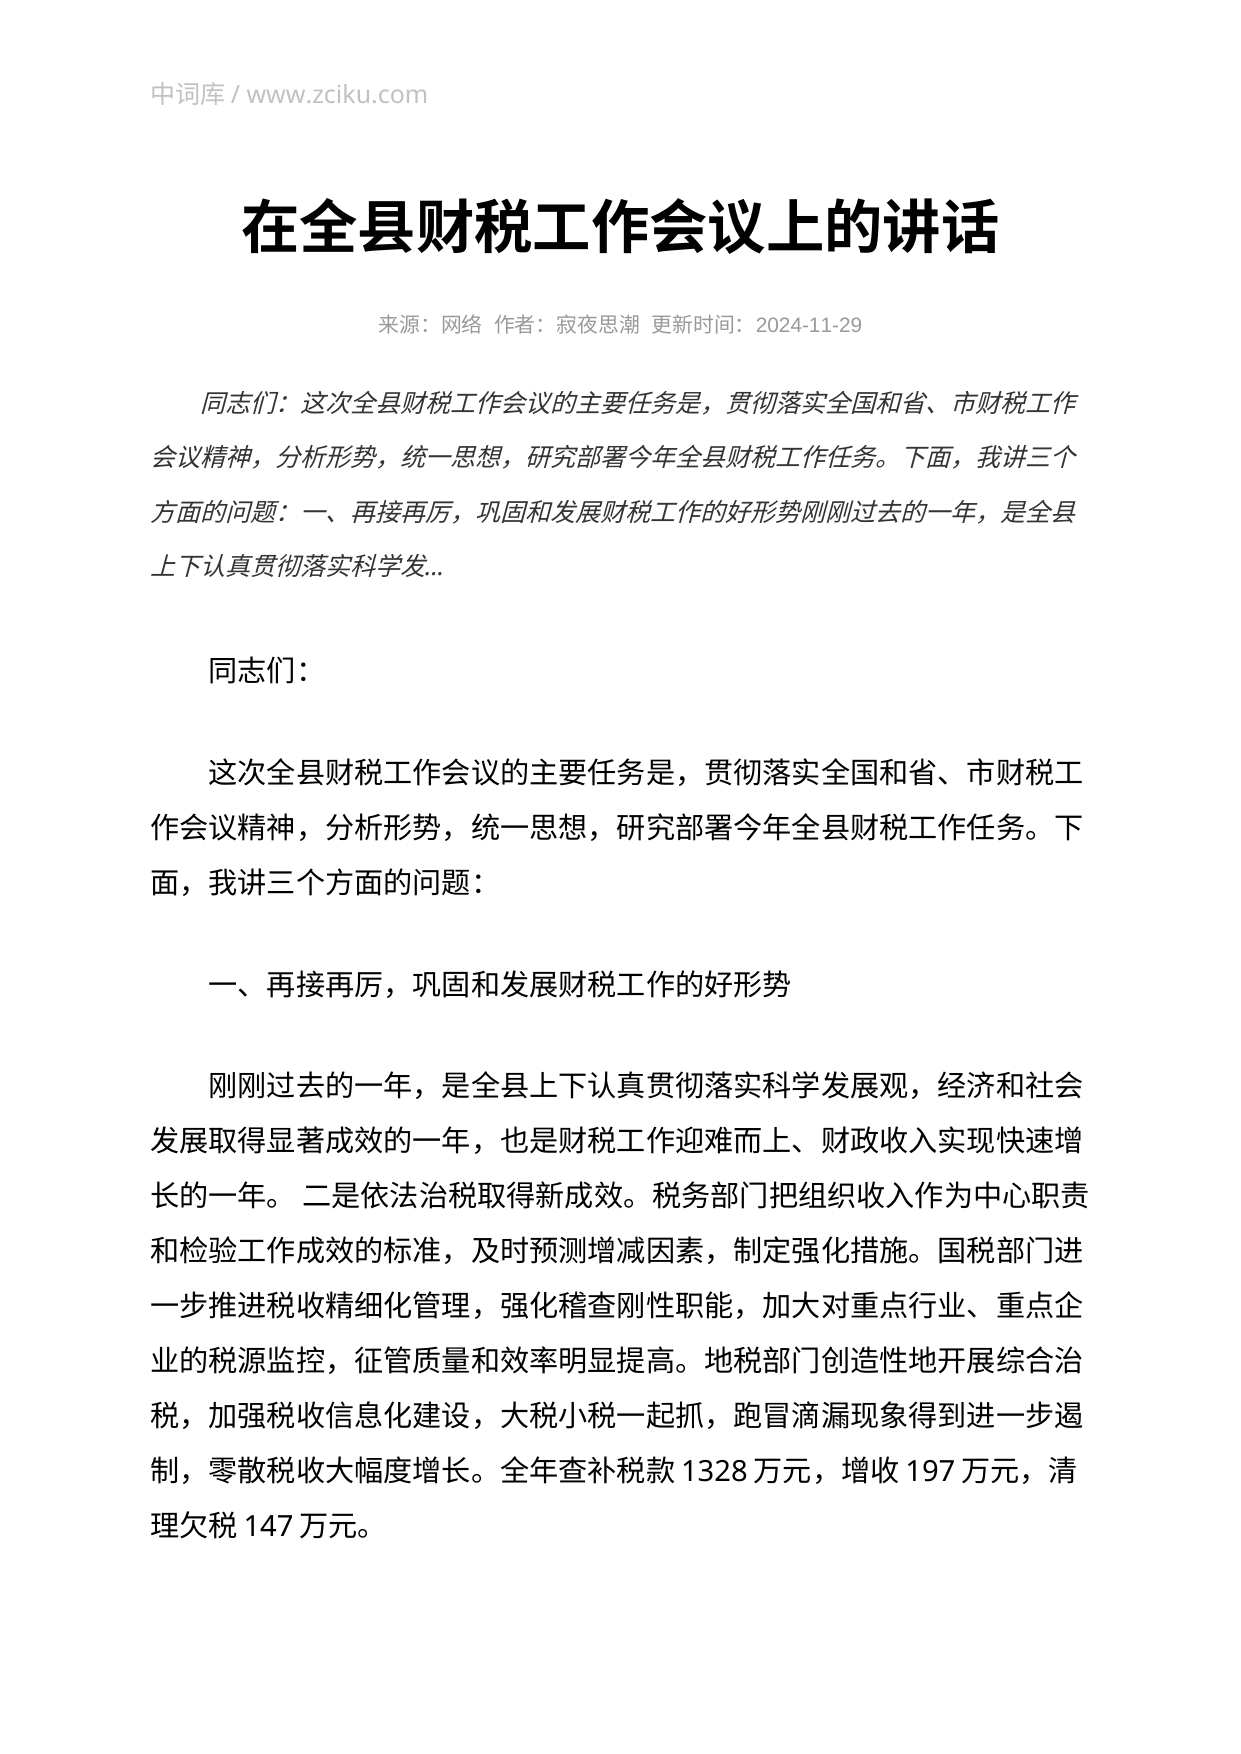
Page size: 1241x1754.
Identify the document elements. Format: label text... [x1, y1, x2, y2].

text 同志们：这次全县财税工作会议的主要任务是，贯彻落实全国和省、市财税工作会议精神，分析形势，统一思想，研究部署今年全县财税工作任务。下面，我讲三个方面的问题：一、再接再厉，巩固和发展财税工作的好形势刚刚过去的一年，是全县上下认真贯彻落实科学发... [150, 383, 1090, 583]
text 这次全县财税工作会议的主要任务是，贯彻落实全国和省、市财税工作会议精神，分析形势，统一思想，研究部署今年全县财税工作任务。下面，我讲三个方面的问题： [150, 749, 1090, 902]
text 刚刚过去的一年，是全县上下认真贯彻落实科学发展观，经济和社会发展取得显著成效的一年，也是财税工作迎难而上、财政收入实现快速增长的一年。 二是依法治税取得新成效。税务部门把组织收入作为中心职责和检验工作成效的标准，及时预测增减因素，制定强化措施。国税部门进一步推进税收精细化管理，强化稽查刚性职能，加大对重点行业、重点企业的税源监控，征管质量和效率明显提高。地税部门创造性地开展综合治税，加强税收信息化建设，大税小税一起抓，跑冒滴漏现象得到进一步遏制，零散税收大幅度增长。全年查补税款1328万元，增收197万元，清理欠税147万元。 [150, 1063, 1090, 1544]
text 来源：网络 作者：寂夜思潮 更新时间：2024-11-29 [150, 313, 1090, 337]
subtitle 在全县财税工作会议上的讲话 [150, 181, 1090, 266]
text 同志们： [150, 648, 1090, 690]
text 一、再接再厉，巩固和发展财税工作的好形势 [150, 961, 1090, 1003]
